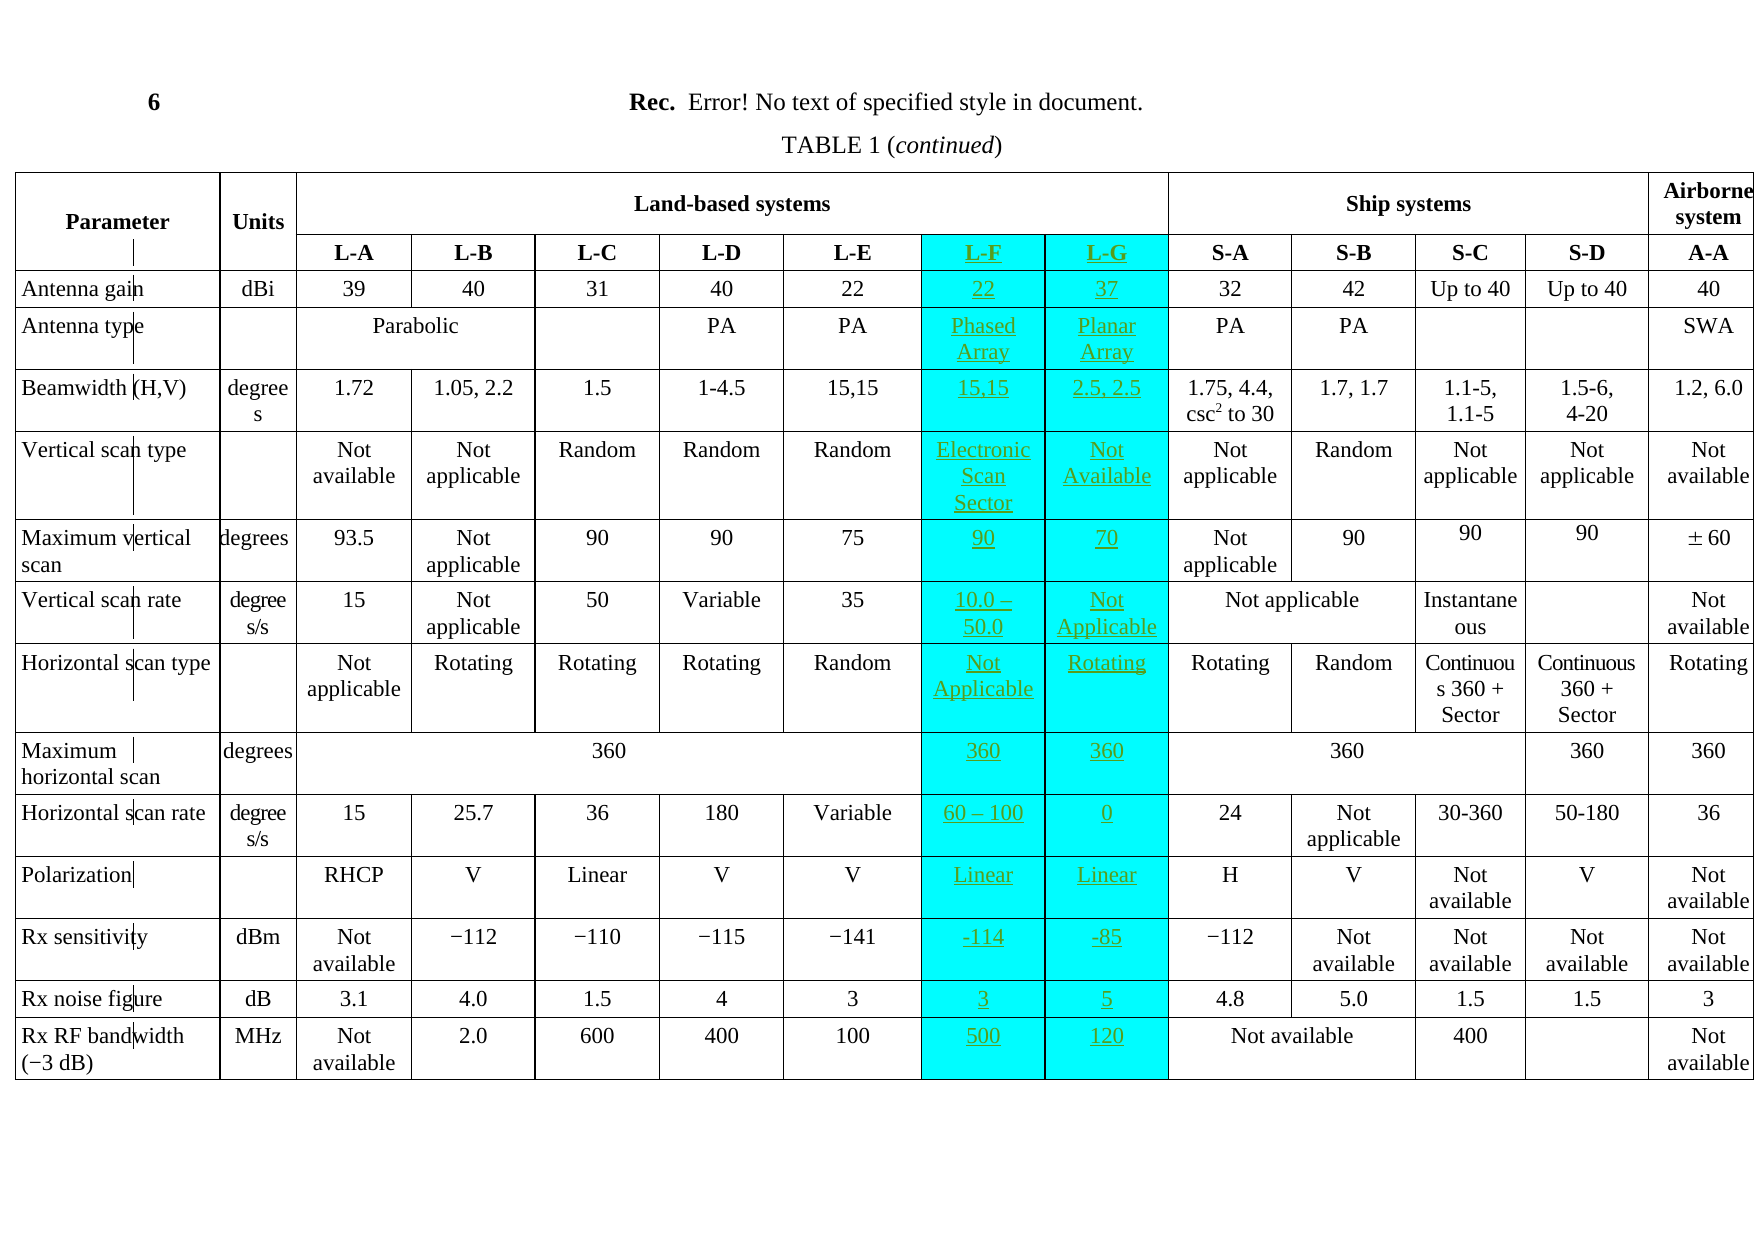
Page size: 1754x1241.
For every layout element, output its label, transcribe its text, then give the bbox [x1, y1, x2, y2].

table_cell [922, 308, 1044, 369]
table_cell 3 [1649, 981, 1753, 1017]
table_cell Rx RF bandwidth (−3 dB) [16, 1018, 219, 1079]
table_cell L-E [784, 235, 921, 270]
table_cell 4 [660, 981, 783, 1017]
table_cell Rx noise figure [16, 981, 219, 1017]
table_cell 1-4.5 [660, 370, 783, 431]
table_cell degrees [221, 520, 296, 581]
table_cell Random [784, 432, 921, 519]
table_cell V [660, 857, 783, 918]
table_cell [922, 857, 1044, 918]
table_header Parameter [16, 173, 219, 270]
table_cell V [1292, 857, 1415, 918]
table_cell −110 [536, 919, 659, 980]
table_cell −112 [412, 919, 534, 980]
table_cell 360 [297, 733, 921, 794]
table_cell 4.8 [1169, 981, 1291, 1017]
table_cell Random [660, 432, 783, 519]
table_cell [221, 644, 296, 732]
table_cell  [1416, 520, 1525, 581]
table_cell 15 [297, 795, 411, 856]
table_cell RHCP [297, 857, 411, 918]
table_cell Linear [536, 857, 659, 918]
table_cell [922, 919, 1044, 980]
table_cell [922, 644, 1044, 732]
table_cell Not available [297, 1018, 411, 1079]
table_cell PA [660, 308, 783, 369]
table_cell Parabolic [297, 308, 534, 369]
table_cell 50-180 [1526, 795, 1648, 856]
table_cell Rx sensitivity [16, 919, 219, 980]
table_cell Not applicable [1169, 582, 1415, 643]
table_cell 1.5 [536, 981, 659, 1017]
table_cell 2.0 [412, 1018, 534, 1079]
table_header Ship systems [1169, 173, 1648, 234]
table_cell [1526, 308, 1648, 369]
table_cell [221, 432, 296, 519]
table_cell Not available [1649, 1018, 1753, 1079]
table_cell Rotating [660, 644, 783, 732]
table_cell [1046, 981, 1168, 1017]
table_cell V [784, 857, 921, 918]
table_cell [221, 857, 296, 918]
table_cell 15,15 [784, 370, 921, 431]
table_cell 40 [1649, 271, 1753, 307]
table_cell 36 [1649, 795, 1753, 856]
table_cell 50 [536, 582, 659, 643]
table_cell Horizontal scan rate [16, 795, 219, 856]
table_cell degrees [221, 370, 296, 431]
table_cell L-D [660, 235, 783, 270]
table_cell Not available [1416, 919, 1525, 980]
table_cell 1.5 [1526, 981, 1648, 1017]
table_cell [536, 308, 659, 369]
table_cell [1046, 644, 1168, 732]
table_cell −115 [660, 919, 783, 980]
table_cell −112 [1169, 919, 1291, 980]
table_cell Random [1292, 432, 1415, 519]
table_cell 1.7, 1.7 [1292, 370, 1415, 431]
table_cell Not available [1292, 919, 1415, 980]
table_cell 360 [1649, 733, 1753, 794]
table_cell [1046, 271, 1168, 307]
table_cell 400 [660, 1018, 783, 1079]
table_cell Not applicable [1526, 432, 1648, 519]
table_cell Variable [660, 582, 783, 643]
table_cell Variable [784, 795, 921, 856]
table_cell PA [1169, 308, 1291, 369]
table_cell [922, 582, 1044, 643]
table_cell Vertical scan rate [16, 582, 219, 643]
table_cell Not applicable [412, 582, 534, 643]
table_cell −141 [784, 919, 921, 980]
table_cell Rotating [1169, 644, 1291, 732]
table_cell [1046, 370, 1168, 431]
table_cell Not available [297, 432, 411, 519]
table_header Land-based systems [297, 173, 1168, 234]
table_cell S-D [1526, 235, 1648, 270]
table_cell 1.72 [297, 370, 411, 431]
table_cell [1046, 733, 1168, 794]
table_cell Maximum vertical scan [16, 520, 219, 581]
table_cell 1.75, 4.4, csc2 to 30 [1169, 370, 1291, 431]
table_cell [1046, 857, 1168, 918]
table_header Units [221, 173, 296, 270]
table_cell MHz [221, 1018, 296, 1079]
table_cell [1526, 1018, 1648, 1079]
table_cell [1046, 919, 1168, 980]
table_cell 15 [297, 582, 411, 643]
table_cell Not applicable [1416, 432, 1525, 519]
table_cell  60 [1649, 520, 1753, 581]
table_cell 90 [536, 520, 659, 581]
table_cell Rotating [412, 644, 534, 732]
table_cell Random [536, 432, 659, 519]
table_cell [1416, 308, 1525, 369]
table_cell [922, 733, 1044, 794]
table_cell Up to 40 [1526, 271, 1648, 307]
table_cell [922, 1018, 1044, 1079]
table_cell 1.5 [1416, 981, 1525, 1017]
table_cell Not applicable [1292, 795, 1415, 856]
table_cell H [1169, 857, 1291, 918]
table_cell 90 [1292, 520, 1415, 581]
table_cell 40 [660, 271, 783, 307]
table_cell Continuous 360 + Sector [1526, 644, 1648, 732]
table_cell Up to 40 [1416, 271, 1525, 307]
table_cell A-A [1649, 235, 1753, 270]
table_cell  [1526, 520, 1648, 581]
table_cell 40 [412, 271, 534, 307]
table_cell Vertical scan type [16, 432, 219, 519]
table_cell PA [1292, 308, 1415, 369]
table_cell [1046, 308, 1168, 369]
text TABLE 1 (continued) [148, 131, 1636, 159]
table_cell L-B [412, 235, 534, 270]
table_cell 35 [784, 582, 921, 643]
table_cell 3.1 [297, 981, 411, 1017]
table_cell 25.7 [412, 795, 534, 856]
table_cell S-A [1169, 235, 1291, 270]
table_cell 93.5 [297, 520, 411, 581]
table_cell 42 [1292, 271, 1415, 307]
table_cell Horizontal scan type [16, 644, 219, 732]
table_cell [1046, 582, 1168, 643]
table_cell Beamwidth (H,V) [16, 370, 219, 431]
table_cell S-C [1416, 235, 1525, 270]
table_cell Continuous 360 + Sector [1416, 644, 1525, 732]
table_cell Polarization [16, 857, 219, 918]
table_cell 600 [536, 1018, 659, 1079]
table_header Airborne system [1649, 173, 1753, 234]
table_cell [922, 235, 1044, 270]
table_cell 90 [660, 520, 783, 581]
table_cell Rotating [1649, 644, 1753, 732]
table_cell PA [784, 308, 921, 369]
table_cell Not available [1526, 919, 1648, 980]
table_cell 3 [784, 981, 921, 1017]
table_cell S-B [1292, 235, 1415, 270]
table_cell L-A [297, 235, 411, 270]
table_cell Not available [1649, 582, 1753, 643]
table_cell 24 [1169, 795, 1291, 856]
table_cell [922, 795, 1044, 856]
table_cell 100 [784, 1018, 921, 1079]
table_cell [1046, 520, 1168, 581]
table_cell 1.2, 6.0 [1649, 370, 1753, 431]
table_cell 1.5-6, 4-20 [1526, 370, 1648, 431]
table_cell [922, 432, 1044, 519]
table_cell Not available [1649, 919, 1753, 980]
table_cell 1.05, 2.2 [412, 370, 534, 431]
table_cell dBi [221, 271, 296, 307]
table_cell [1046, 432, 1168, 519]
table_cell 22 [784, 271, 921, 307]
table_cell [1046, 235, 1168, 270]
table_cell 360 [1526, 733, 1648, 794]
table_cell Not applicable [297, 644, 411, 732]
table_cell Random [784, 644, 921, 732]
table_cell 400 [1416, 1018, 1525, 1079]
table_cell Instantaneous [1416, 582, 1525, 643]
table_cell Not available [1169, 1018, 1415, 1079]
table_cell L-C [536, 235, 659, 270]
table_cell V [1526, 857, 1648, 918]
table_cell 1.1-5, 1.1-5 [1416, 370, 1525, 431]
table_cell [1526, 582, 1648, 643]
table_cell degrees/s [221, 795, 296, 856]
table_cell Not applicable [1169, 520, 1291, 581]
table_cell [922, 271, 1044, 307]
table_cell Not applicable [412, 520, 534, 581]
table_cell Antenna gain [16, 271, 219, 307]
table_cell Antenna type [16, 308, 219, 369]
table_cell dB [221, 981, 296, 1017]
table_cell [1046, 795, 1168, 856]
table_cell Not applicable [1169, 432, 1291, 519]
table_cell [922, 370, 1044, 431]
table_cell [1046, 1018, 1168, 1079]
table_cell 180 [660, 795, 783, 856]
table_cell 5.0 [1292, 981, 1415, 1017]
table_cell V [412, 857, 534, 918]
table_cell 75 [784, 520, 921, 581]
table_cell [922, 520, 1044, 581]
table_cell 1.5 [536, 370, 659, 431]
table_cell 36 [536, 795, 659, 856]
table_cell degrees [221, 733, 296, 794]
table_cell 4.0 [412, 981, 534, 1017]
table_cell 39 [297, 271, 411, 307]
table_cell [922, 981, 1044, 1017]
table_cell SWA [1649, 308, 1753, 369]
table_cell Maximum horizontal scan [16, 733, 219, 794]
table_cell dBm [221, 919, 296, 980]
table_cell Not available [1649, 857, 1753, 918]
table_cell Not available [297, 919, 411, 980]
table_cell Random [1292, 644, 1415, 732]
table_cell [221, 308, 296, 369]
table_cell 30-360 [1416, 795, 1525, 856]
table_cell 32 [1169, 271, 1291, 307]
table_cell 360 [1169, 733, 1525, 794]
table_cell Not applicable [412, 432, 534, 519]
table_cell Not available [1416, 857, 1525, 918]
table_cell Rotating [536, 644, 659, 732]
table_cell Not available [1649, 432, 1753, 519]
table_cell degrees/s [221, 582, 296, 643]
table_cell 31 [536, 271, 659, 307]
